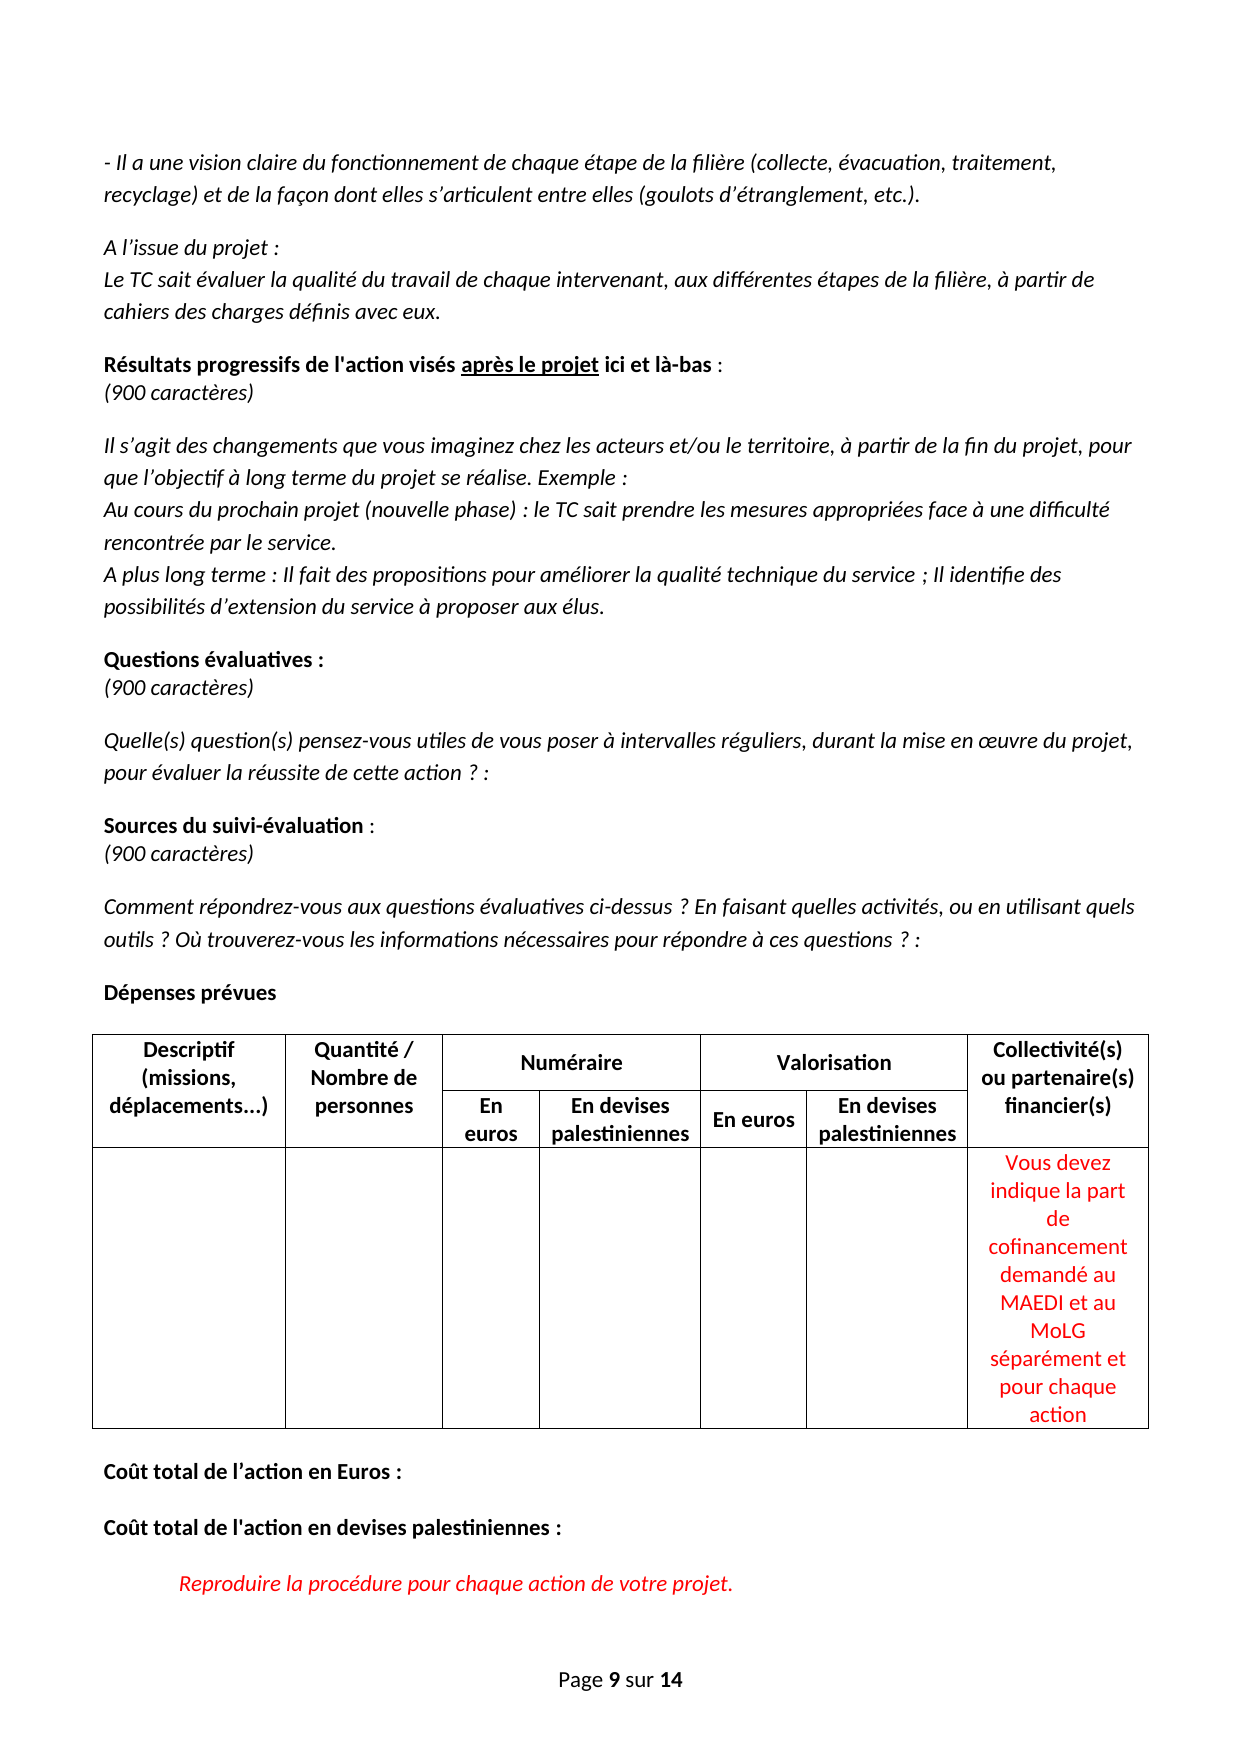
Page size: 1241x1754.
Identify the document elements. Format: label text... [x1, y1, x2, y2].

table_cell En devises palestiniennes [540, 1091, 700, 1147]
text Résultats progressifs de l'action visés après le projet ici et là-bas : [103, 350, 1137, 378]
table_cell En devises palestiniennes [807, 1091, 967, 1147]
table_cell [443, 1148, 539, 1428]
text (900 caractères) [103, 839, 1137, 867]
text (900 caractères) [103, 378, 1137, 406]
text Coût total de l'action en devises palestiniennes : [103, 1513, 1137, 1541]
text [103, 148, 1137, 208]
list Reproduire la procédure pour chaque action de votre projet. [178, 1569, 1137, 1597]
text Il s’agit des changements que vous imaginez chez les acteurs et/ou le territoire, à partir de la fin du projet, pour que l’objectif à long terme du projet se réalise. Exemple : Au cours du prochain projet (nouvelle phase) : le TC sait prendre les mesures appropriées face à une difficulté rencontrée par le service. A plus long terme : Il fait des propositions pour améliorer la qualité technique du service ; Il identifie des possibilités d’extension du service à proposer aux élus. [103, 431, 1137, 620]
table_cell [540, 1148, 700, 1428]
table_cell [807, 1148, 967, 1428]
table_cell [93, 1148, 285, 1428]
text Dépenses prévues [103, 978, 1137, 1006]
table_cell Vous devez indique la part de cofinancement demandé au MAEDI et au MoLG séparément et pour chaque action [968, 1148, 1148, 1428]
text Sources du suivi-évaluation : [103, 811, 1137, 839]
table_cell En euros [443, 1091, 539, 1147]
table_cell [701, 1148, 806, 1428]
text Questions évaluatives : [103, 645, 1137, 673]
text Coût total de l’action en Euros : [103, 1457, 1137, 1485]
table_cell [286, 1148, 442, 1428]
text (900 caractères) [103, 673, 1137, 701]
table_header Descriptif (missions, déplacements...) [93, 1035, 285, 1147]
table_header Collectivité(s) ou partenaire(s) financier(s) [968, 1035, 1148, 1147]
table_header Quantité / Nombre de personnes [286, 1035, 442, 1147]
table_header Numéraire [443, 1035, 700, 1090]
text Quelle(s) question(s) pensez-vous utiles de vous poser à intervalles réguliers, durant la mise en œuvre du projet, pour évaluer la réussite de cette action ? : [103, 726, 1137, 786]
table_header Valorisation [701, 1035, 967, 1090]
text A l’issue du projet : Le TC sait évaluer la qualité du travail de chaque intervenant, aux différentes étapes de la filière, à partir de cahiers des charges définis avec eux. [103, 233, 1137, 325]
text Comment répondrez-vous aux questions évaluatives ci-dessus ? En faisant quelles activités, ou en utilisant quels outils ? Où trouverez-vous les informations nécessaires pour répondre à ces questions ? : [103, 892, 1137, 953]
table_cell En euros [701, 1091, 806, 1147]
